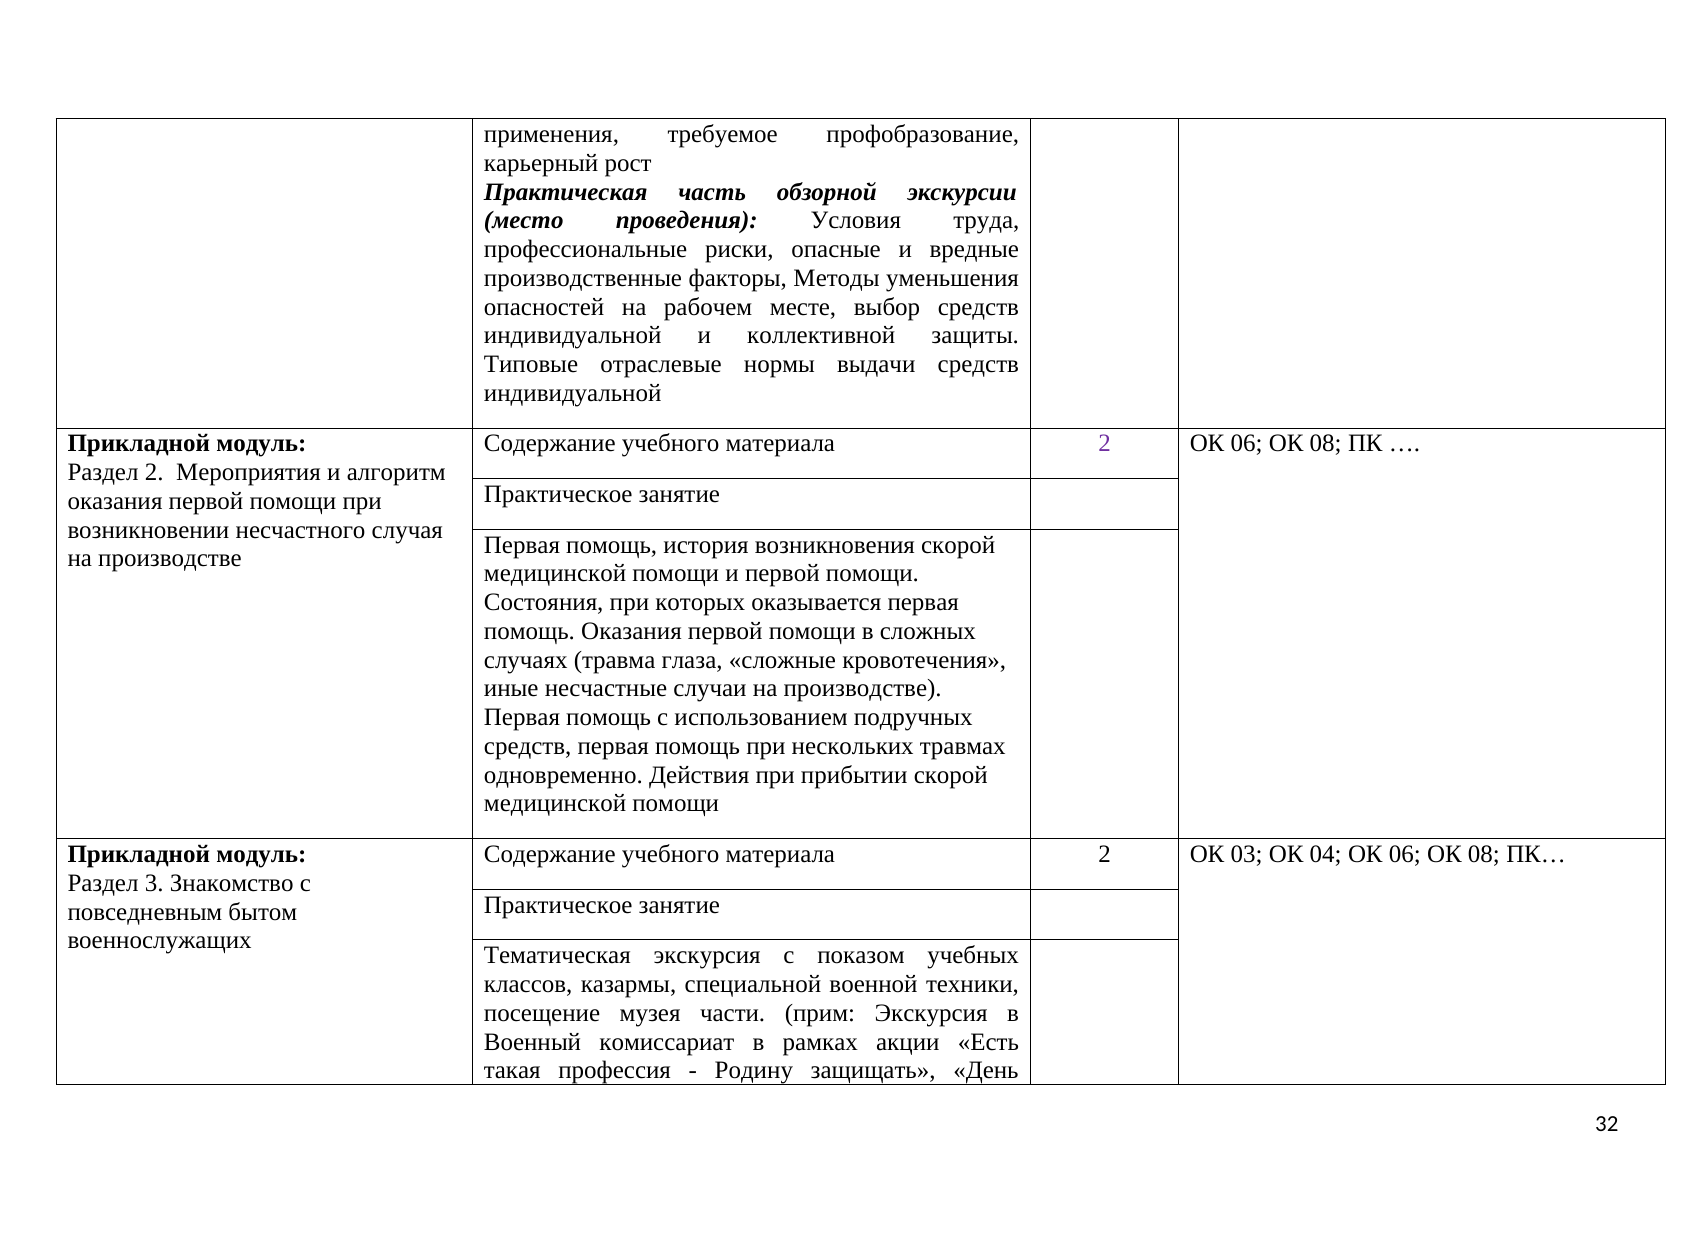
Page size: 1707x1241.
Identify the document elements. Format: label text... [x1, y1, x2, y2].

table_cell Содержание учебного материала [473, 429, 1030, 478]
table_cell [473, 119, 1030, 427]
table_cell 2 [1031, 839, 1178, 889]
table_cell ОК 03; ОК 04; ОК 06; ОК 08; ПК… [1179, 839, 1665, 1084]
table_cell ОК 06; ОК 08; ПК …. [1179, 429, 1665, 838]
table_cell Практическое занятие [473, 890, 1030, 939]
table_cell Первая помощь, история возникновения скорой медицинской помощи и первой помощи. Состояния, при которых оказывается первая помощь. Оказания первой помощи в сложных случаях (травма глаза, «сложные кровотечения», иные несчастные случаи на производстве). Первая помощь с использованием подручных средств, первая помощь при нескольких травмах одновременно. Действия при прибытии скорой медицинской помощи [473, 530, 1030, 838]
table_cell [1031, 479, 1178, 529]
table_cell [1031, 940, 1178, 1084]
table_cell Прикладной модуль: Раздел 2. Мероприятия и алгоритм оказания первой помощи при возникновении несчастного случая на производстве [57, 429, 472, 838]
table_cell Прикладной модуль: Раздел 3. Знакомство с повседневным бытом военнослужащих [57, 839, 472, 1084]
table_cell [1031, 530, 1178, 838]
table_cell Содержание учебного материала [473, 839, 1030, 889]
table_cell [1031, 890, 1178, 939]
table_cell Практическое занятие [473, 479, 1030, 529]
table_cell 2 [1031, 429, 1178, 478]
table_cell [473, 940, 1030, 1084]
table_cell [1031, 119, 1178, 427]
